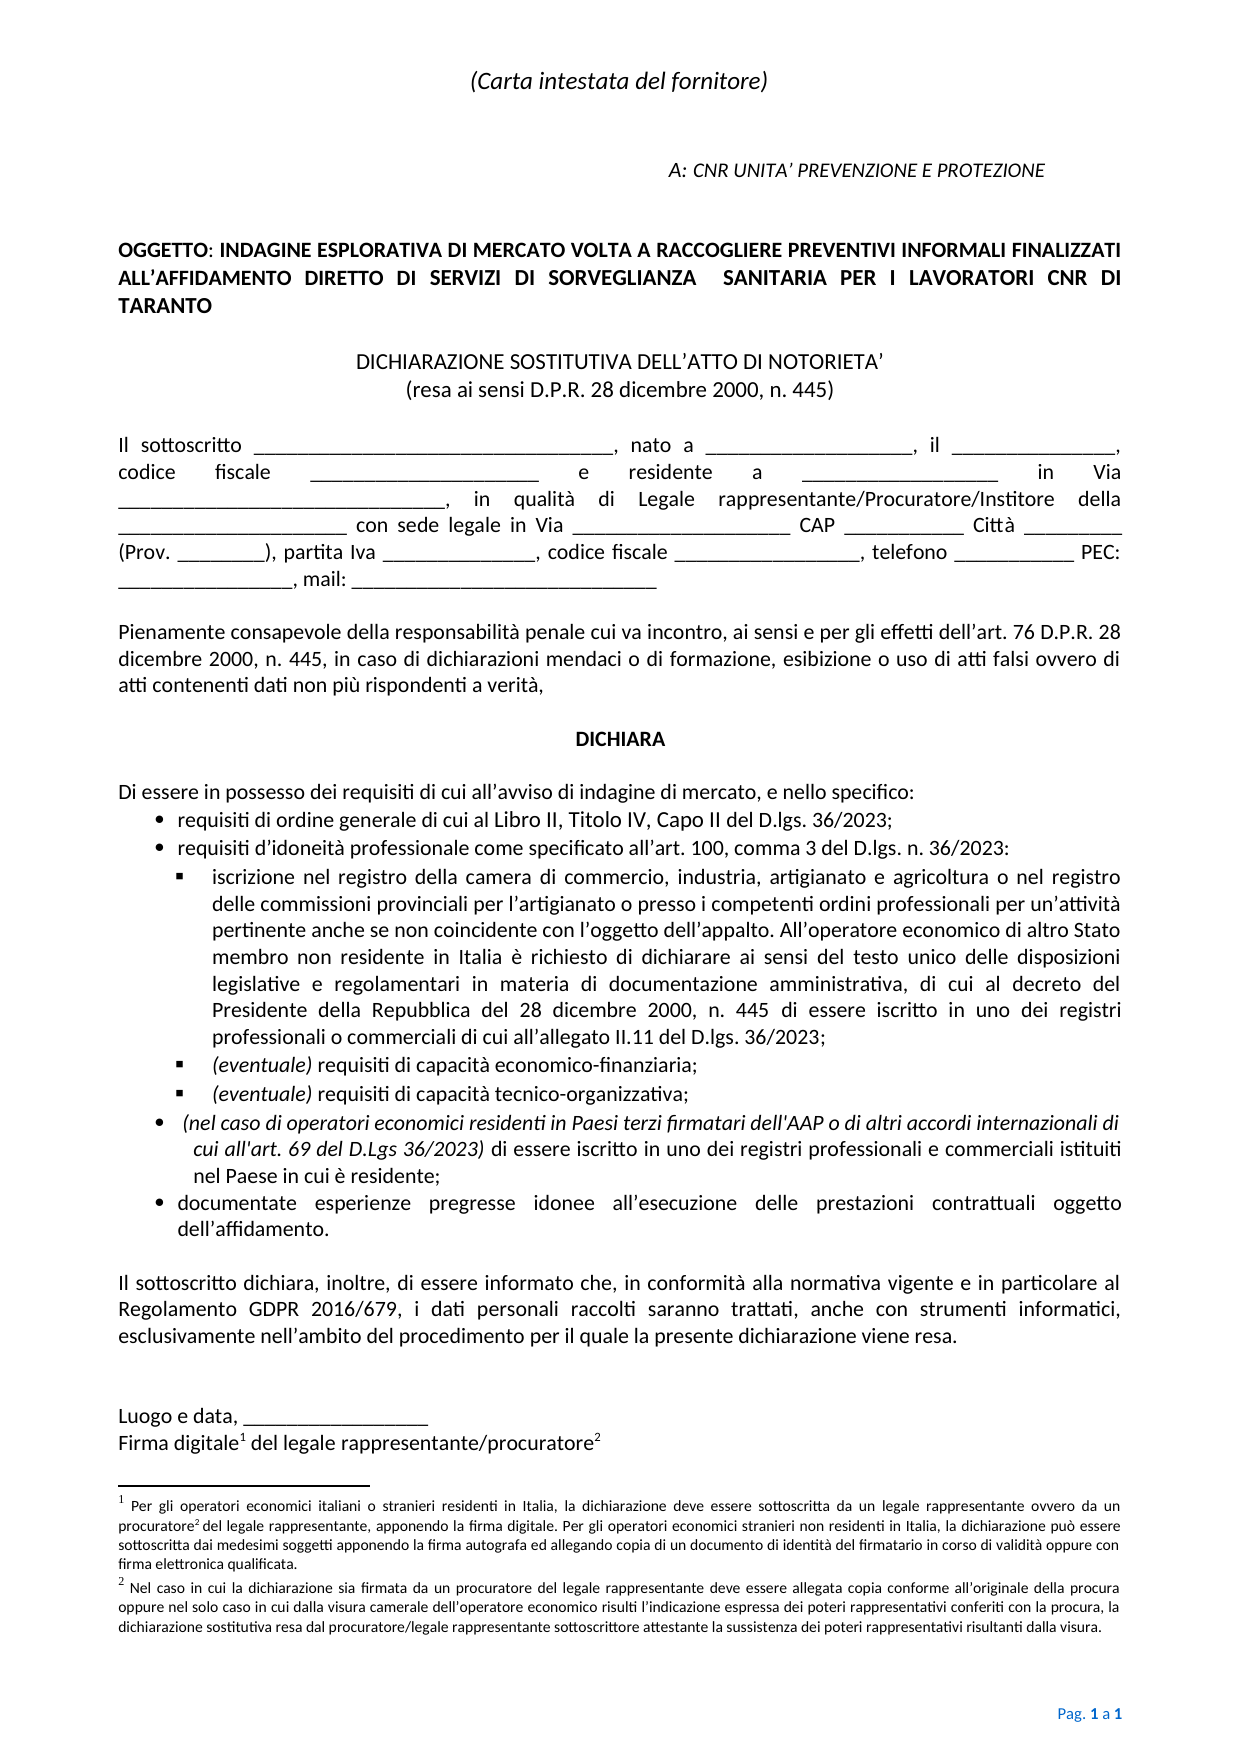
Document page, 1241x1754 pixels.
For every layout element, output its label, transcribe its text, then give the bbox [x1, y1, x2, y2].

list iscrizione nel registro della camera di commercio, industria, artigianato e agricoltura o nel registro delle commissioni provinciali per l’artigianato o presso i competenti ordini professionali per un’attività pertinente anche se non coincidente con l’oggetto dell’appalto. All’operatore economico di altro Stato membro non residente in Italia è richiesto di dichiarare ai sensi del testo unico delle disposizioni legislative e regolamentari in materia di documentazione amministrativa, di cui al decreto del Presidente della Repubblica del 28 dicembre 2000, n. 445 di essere iscritto in uno dei registri professionali o commerciali di cui all’allegato II.11 del D.lgs. 36/2023; [174, 863, 1122, 1050]
text DICHIARA [118, 725, 1122, 751]
text Firma digitale del legale rappresentante/procuratore [118, 1429, 1122, 1455]
list (eventuale) requisiti di capacità tecnico-organizzativa; [174, 1080, 1122, 1107]
text Luogo e data, _________________ [118, 1402, 1122, 1429]
text A: CNR UNITA’ PREVENZIONE E PROTEZIONE [118, 157, 1119, 183]
text Di essere in possesso dei requisiti di cui all’avviso di indagine di mercato, e nello specifico: [118, 778, 1122, 805]
list requisiti d’idoneità professionale come specificato all’art. 100, comma 3 del D.lgs. n. 36/2023: [156, 834, 1122, 861]
list requisiti di ordine generale di cui al Libro II, Titolo IV, Capo II del D.lgs. 36/2023; [156, 805, 1122, 833]
text OGGETTO: INDAGINE ESPLORATIVA DI MERCATO VOLTA A RACCOGLIERE PREVENTIVI INFORMALI FINALIZZATI ALL’AFFIDAMENTO DIRETTO DI SERVIZI DI SORVEGLIANZA SANITARIA PER I LAVORATORI CNR DI TARANTO [118, 237, 1122, 319]
text Pienamente consapevole della responsabilità penale cui va incontro, ai sensi e per gli effetti dell’art. 76 D.P.R. 28 dicembre 2000, n. 445, in caso di dichiarazioni mendaci o di formazione, esibizione o uso di atti falsi ovvero di atti contenenti dati non più rispondenti a verità, [118, 618, 1122, 698]
text Il sottoscritto _________________________________, nato a ___________________, il _______________, codice fiscale _____________________ e residente a __________________ in Via ______________________________, in qualità di Legale rappresentante/Procuratore/Institore della _____________________ con sede legale in Via ____________________ CAP ___________ Città _________ (Prov. ________), partita Iva ______________, codice fiscale _________________, telefono ___________ PEC: ________________, mail: ____________________________ [118, 431, 1122, 591]
list (nel caso di operatori economici residenti in Paesi terzi firmatari dell'AAP o di altri accordi internazionali di cui all'art. 69 del D.Lgs 36/2023) di essere iscritto in uno dei registri professionali e commerciali istituiti nel Paese in cui è residente; [156, 1109, 1122, 1189]
text (resa ai sensi D.P.R. 28 dicembre 2000, n. 445) [118, 375, 1122, 403]
list (eventuale) requisiti di capacità economico-finanziaria; [174, 1052, 1122, 1078]
text Il sottoscritto dichiara, inoltre, di essere informato che, in conformità alla normativa vigente e in particolare al Regolamento GDPR 2016/679, i dati personali raccolti saranno trattati, anche con strumenti informatici, esclusivamente nell’ambito del procedimento per il quale la presente dichiarazione viene resa. [118, 1269, 1122, 1349]
list documentate esperienze pregresse idonee all’esecuzione delle prestazioni contrattuali oggetto dell’affidamento. [156, 1189, 1122, 1242]
text DICHIARAZIONE SOSTITUTIVA DELL’ATTO DI NOTORIETA’ [118, 347, 1122, 375]
